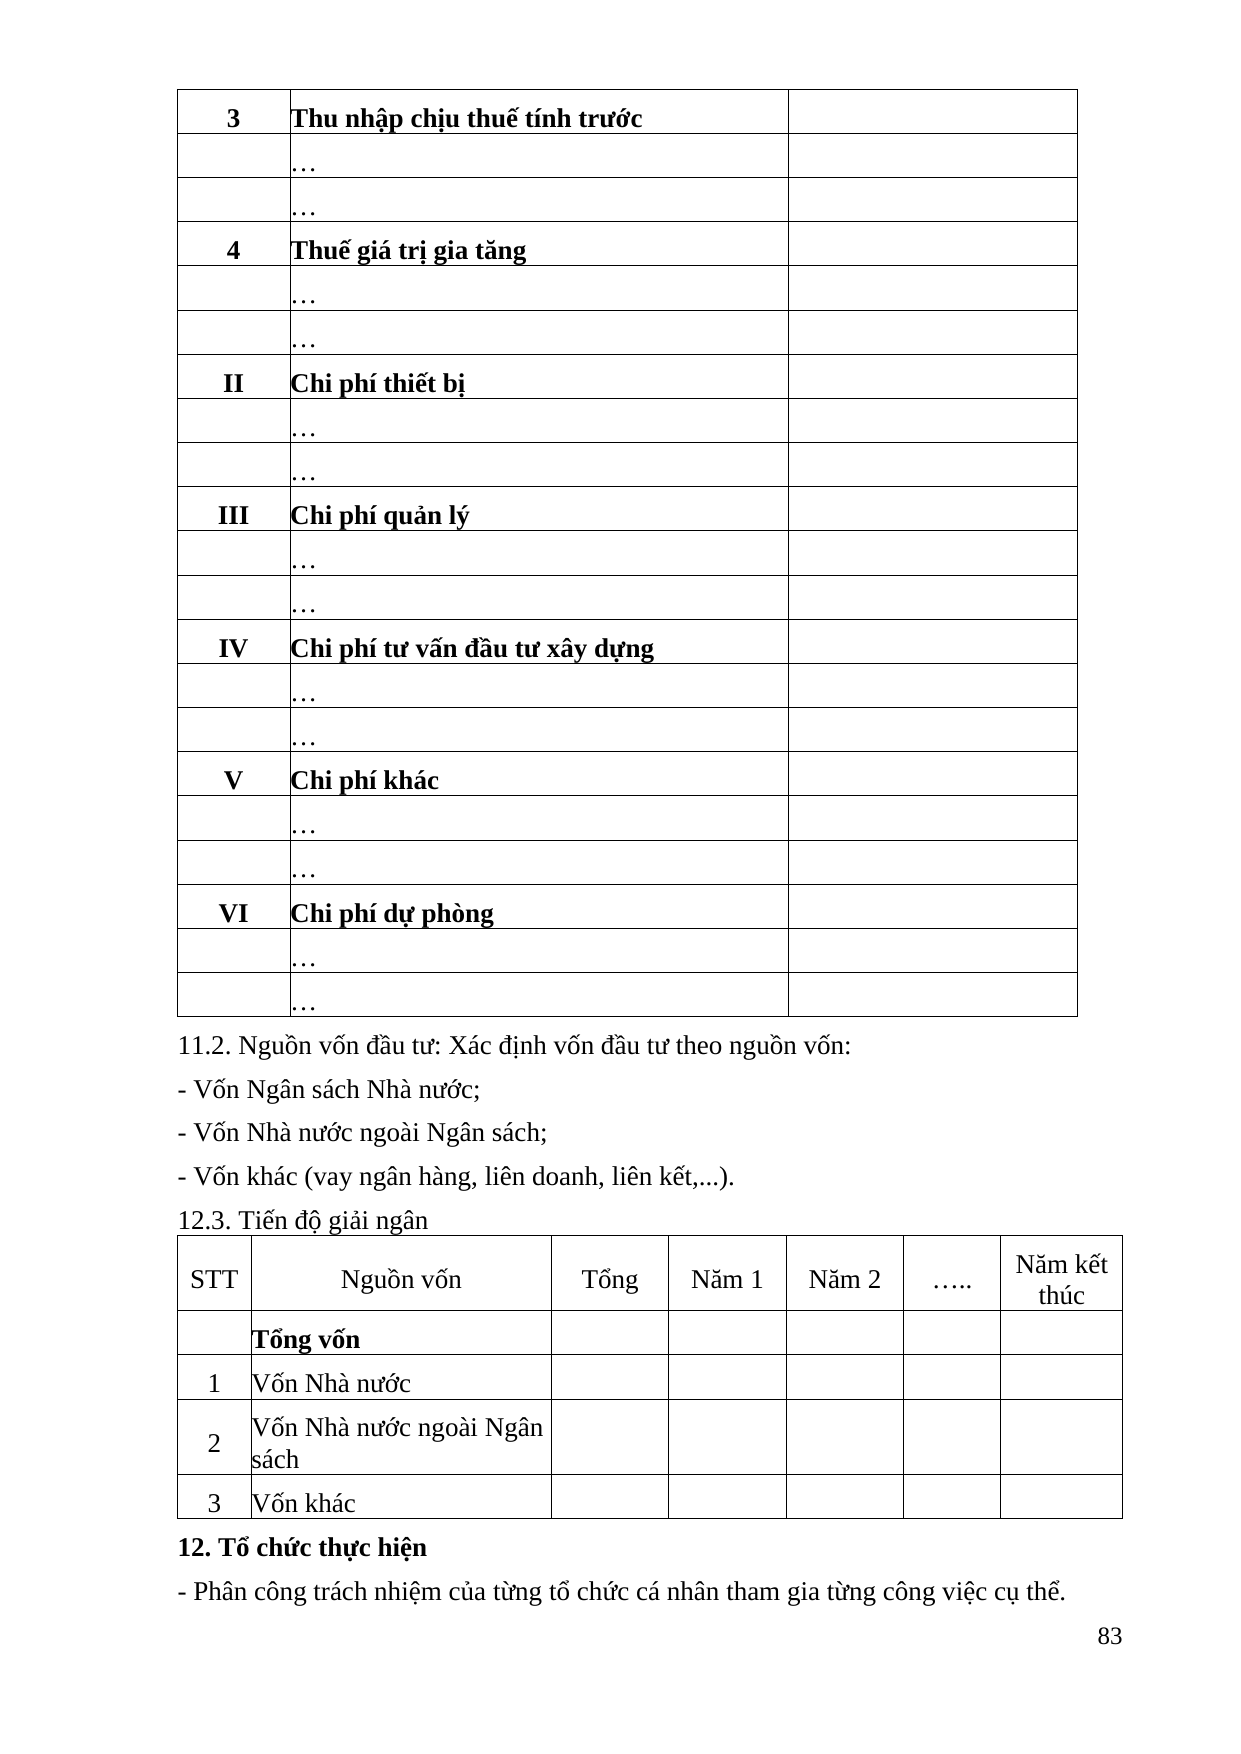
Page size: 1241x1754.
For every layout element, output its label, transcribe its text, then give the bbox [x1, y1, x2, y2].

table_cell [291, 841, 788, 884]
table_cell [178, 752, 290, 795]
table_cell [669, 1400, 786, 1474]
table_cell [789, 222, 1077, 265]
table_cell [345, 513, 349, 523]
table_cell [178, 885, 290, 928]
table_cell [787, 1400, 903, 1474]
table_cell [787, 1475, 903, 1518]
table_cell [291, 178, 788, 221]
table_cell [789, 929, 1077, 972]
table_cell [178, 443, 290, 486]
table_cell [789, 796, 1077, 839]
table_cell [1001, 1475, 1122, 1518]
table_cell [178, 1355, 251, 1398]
text - Vốn khác (vay ngân hàng, liên doanh, liên kết,...). [177, 1160, 1122, 1191]
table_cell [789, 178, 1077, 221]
text 11.2. Nguồn vốn đầu tư: Xác định vốn đầu tư theo nguồn vốn: [177, 1029, 1122, 1060]
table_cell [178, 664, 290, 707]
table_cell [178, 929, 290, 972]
text 12. Tổ chức thực hiện [177, 1531, 1122, 1562]
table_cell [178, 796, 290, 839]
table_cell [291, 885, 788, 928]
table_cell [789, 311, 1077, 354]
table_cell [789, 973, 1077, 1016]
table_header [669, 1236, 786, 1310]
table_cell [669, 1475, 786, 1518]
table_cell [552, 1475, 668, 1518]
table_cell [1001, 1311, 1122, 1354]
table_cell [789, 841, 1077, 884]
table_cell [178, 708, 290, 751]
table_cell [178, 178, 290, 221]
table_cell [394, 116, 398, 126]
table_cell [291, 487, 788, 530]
text - Phân công trách nhiệm của từng tổ chức cá nhân tham gia từng công việc cụ thể. [177, 1575, 1122, 1606]
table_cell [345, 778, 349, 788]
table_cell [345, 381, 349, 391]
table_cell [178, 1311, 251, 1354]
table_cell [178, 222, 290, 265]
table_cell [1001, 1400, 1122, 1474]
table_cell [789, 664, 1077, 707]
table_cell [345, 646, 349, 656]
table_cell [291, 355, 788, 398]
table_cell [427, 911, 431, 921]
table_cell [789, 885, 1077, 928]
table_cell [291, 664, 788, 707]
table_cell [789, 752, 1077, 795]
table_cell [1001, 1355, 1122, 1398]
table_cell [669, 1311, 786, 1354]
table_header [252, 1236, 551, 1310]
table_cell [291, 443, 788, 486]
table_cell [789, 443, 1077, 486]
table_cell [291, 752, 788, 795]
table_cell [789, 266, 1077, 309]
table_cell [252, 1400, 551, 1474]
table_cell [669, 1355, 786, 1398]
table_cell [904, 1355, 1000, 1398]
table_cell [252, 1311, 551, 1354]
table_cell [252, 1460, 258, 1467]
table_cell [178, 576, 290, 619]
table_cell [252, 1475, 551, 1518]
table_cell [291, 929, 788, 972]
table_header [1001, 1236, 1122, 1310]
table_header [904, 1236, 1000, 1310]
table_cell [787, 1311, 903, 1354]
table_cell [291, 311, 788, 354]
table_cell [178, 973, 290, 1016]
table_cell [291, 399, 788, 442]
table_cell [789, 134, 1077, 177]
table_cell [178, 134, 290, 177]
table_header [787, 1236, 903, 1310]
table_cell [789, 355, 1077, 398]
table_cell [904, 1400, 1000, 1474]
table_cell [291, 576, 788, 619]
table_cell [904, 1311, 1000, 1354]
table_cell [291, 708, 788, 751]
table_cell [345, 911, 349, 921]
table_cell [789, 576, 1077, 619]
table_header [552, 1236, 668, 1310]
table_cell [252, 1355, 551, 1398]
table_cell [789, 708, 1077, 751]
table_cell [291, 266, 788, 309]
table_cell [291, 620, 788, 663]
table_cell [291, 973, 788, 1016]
text - Vốn Nhà nước ngoài Ngân sách; [177, 1116, 1122, 1148]
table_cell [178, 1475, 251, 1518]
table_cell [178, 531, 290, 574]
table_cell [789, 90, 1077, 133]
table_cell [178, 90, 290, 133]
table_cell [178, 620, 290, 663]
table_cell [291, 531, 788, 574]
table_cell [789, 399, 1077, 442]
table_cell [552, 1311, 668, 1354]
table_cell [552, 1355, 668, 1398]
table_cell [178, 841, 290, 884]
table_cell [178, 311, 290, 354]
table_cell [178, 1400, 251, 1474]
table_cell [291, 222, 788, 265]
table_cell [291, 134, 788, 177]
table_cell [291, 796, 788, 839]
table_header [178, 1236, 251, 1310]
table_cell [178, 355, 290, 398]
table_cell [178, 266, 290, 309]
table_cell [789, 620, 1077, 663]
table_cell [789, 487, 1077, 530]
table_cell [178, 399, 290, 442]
text 12.3. Tiến độ giải ngân [177, 1204, 1122, 1235]
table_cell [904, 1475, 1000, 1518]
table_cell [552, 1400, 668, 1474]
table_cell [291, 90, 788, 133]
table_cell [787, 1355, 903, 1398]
text - Vốn Ngân sách Nhà nước; [177, 1073, 1122, 1104]
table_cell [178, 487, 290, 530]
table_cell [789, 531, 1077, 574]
